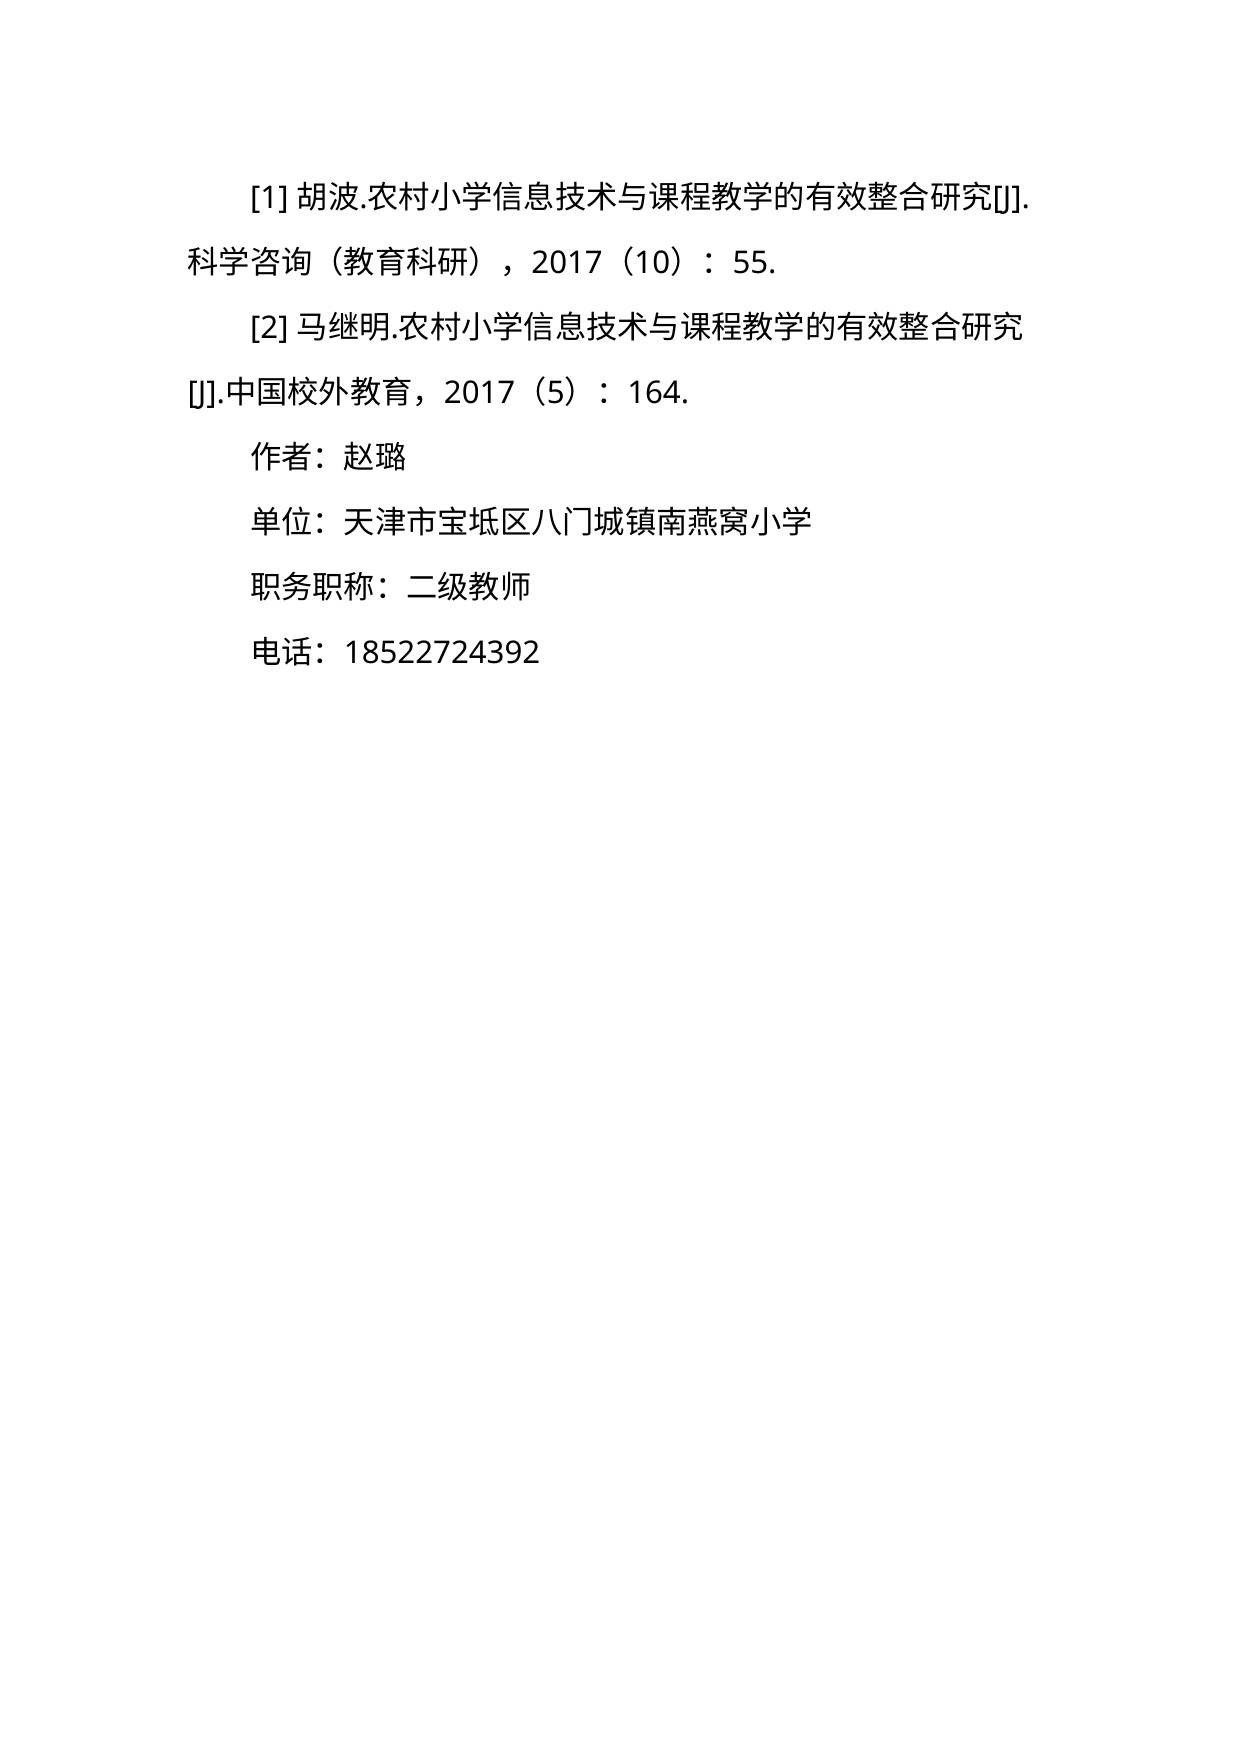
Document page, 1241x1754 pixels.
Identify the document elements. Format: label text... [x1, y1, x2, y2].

text 职务职称：二级教师 [187, 552, 1053, 617]
text 单位：天津市宝坻区八门城镇南燕窝小学 [187, 487, 1053, 552]
text 作者：赵璐 [187, 422, 1053, 487]
text [1] 胡波.农村小学信息技术与课程教学的有效整合研究[J].科学咨询（教育科研），2017（10）：55. [187, 162, 1053, 292]
text 电话：18522724392 [187, 617, 1053, 682]
text [2] 马继明.农村小学信息技术与课程教学的有效整合研究[J].中国校外教育，2017（5）：164. [187, 292, 1053, 422]
